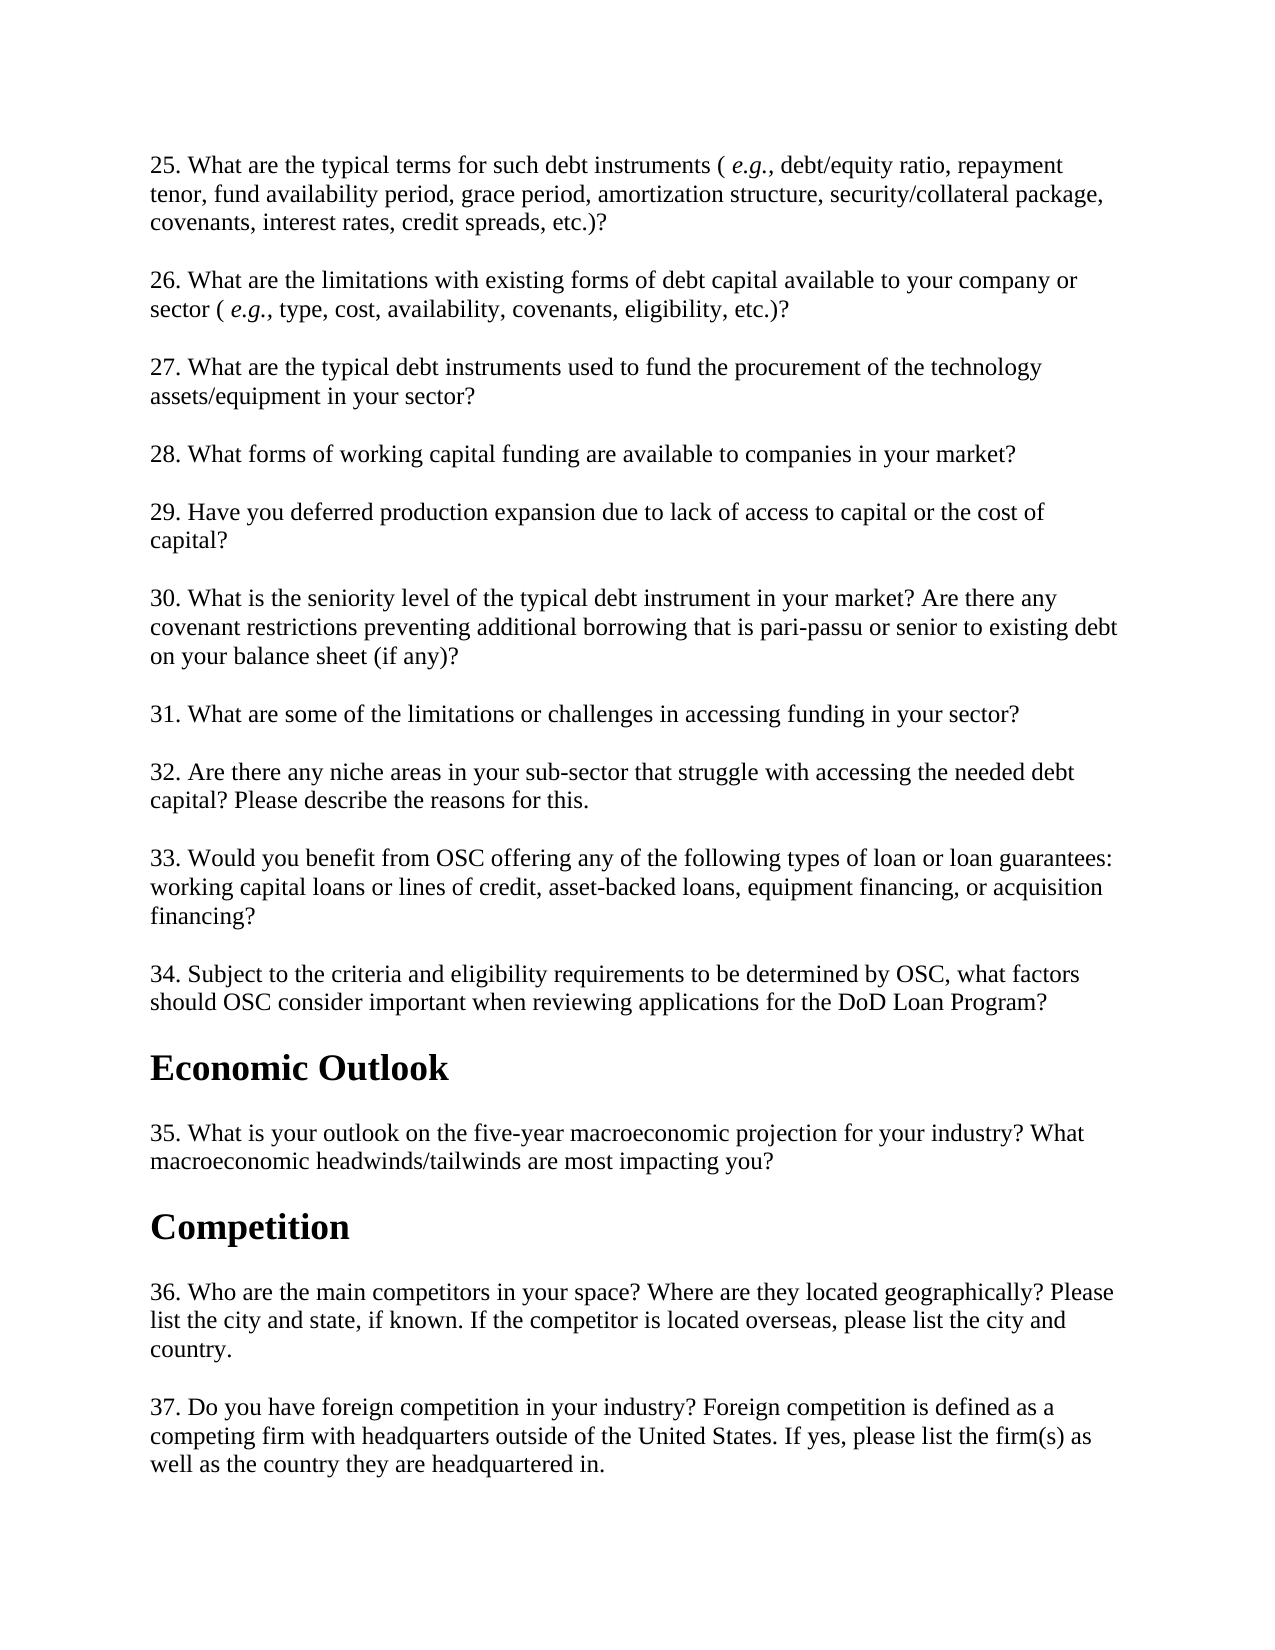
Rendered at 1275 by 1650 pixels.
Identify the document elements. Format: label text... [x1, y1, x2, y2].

text 30. What is the seniority level of the typical debt instrument in your market? Are there any covenant restrictions preventing additional borrowing that is pari-passu or senior to existing debt on your balance sheet (if any)? [150, 583, 1125, 669]
text 34. Subject to the criteria and eligibility requirements to be determined by OSC, what factors should OSC consider important when reviewing applications for the DoD Loan Program? [150, 959, 1125, 1016]
text 28. What forms of working capital funding are available to companies in your market? [150, 439, 1125, 467]
text 25. What are the typical terms for such debt instruments ( e.g., debt/equity ratio, repayment tenor, fund availability period, grace period, amortization structure, security/collateral package, covenants, interest rates, credit spreads, etc.)? [150, 150, 1125, 236]
text 32. Are there any niche areas in your sub-sector that struggle with accessing the needed debt capital? Please describe the reasons for this. [150, 757, 1125, 814]
text Economic Outlook [150, 1045, 1125, 1088]
text 33. Would you benefit from OSC offering any of the following types of loan or loan guarantees: working capital loans or lines of credit, asset-backed loans, equipment financing, or acquisition financing? [150, 843, 1125, 929]
text 31. What are some of the limitations or challenges in accessing funding in your sector? [150, 699, 1125, 727]
text 27. What are the typical debt instruments used to fund the procurement of the technology assets/equipment in your sector? [150, 352, 1125, 409]
text 26. What are the limitations with existing forms of debt capital available to your company or sector ( e.g., type, cost, availability, covenants, eligibility, etc.)? [150, 265, 1125, 323]
text Competition [150, 1204, 1125, 1247]
text 36. Who are the main competitors in your space? Where are they located geographically? Please list the city and state, if known. If the competitor is located overseas, please list the city and country. [150, 1277, 1125, 1363]
text 37. Do you have foreign competition in your industry? Foreign competition is defined as a competing firm with headquarters outside of the United States. If yes, please list the firm(s) as well as the country they are headquartered in. [150, 1392, 1125, 1478]
text 29. Have you deferred production expansion due to lack of access to capital or the cost of capital? [150, 497, 1125, 554]
text 35. What is your outlook on the five-year macroeconomic projection for your industry? What macroeconomic headwinds/tailwinds are most impacting you? [150, 1118, 1125, 1175]
